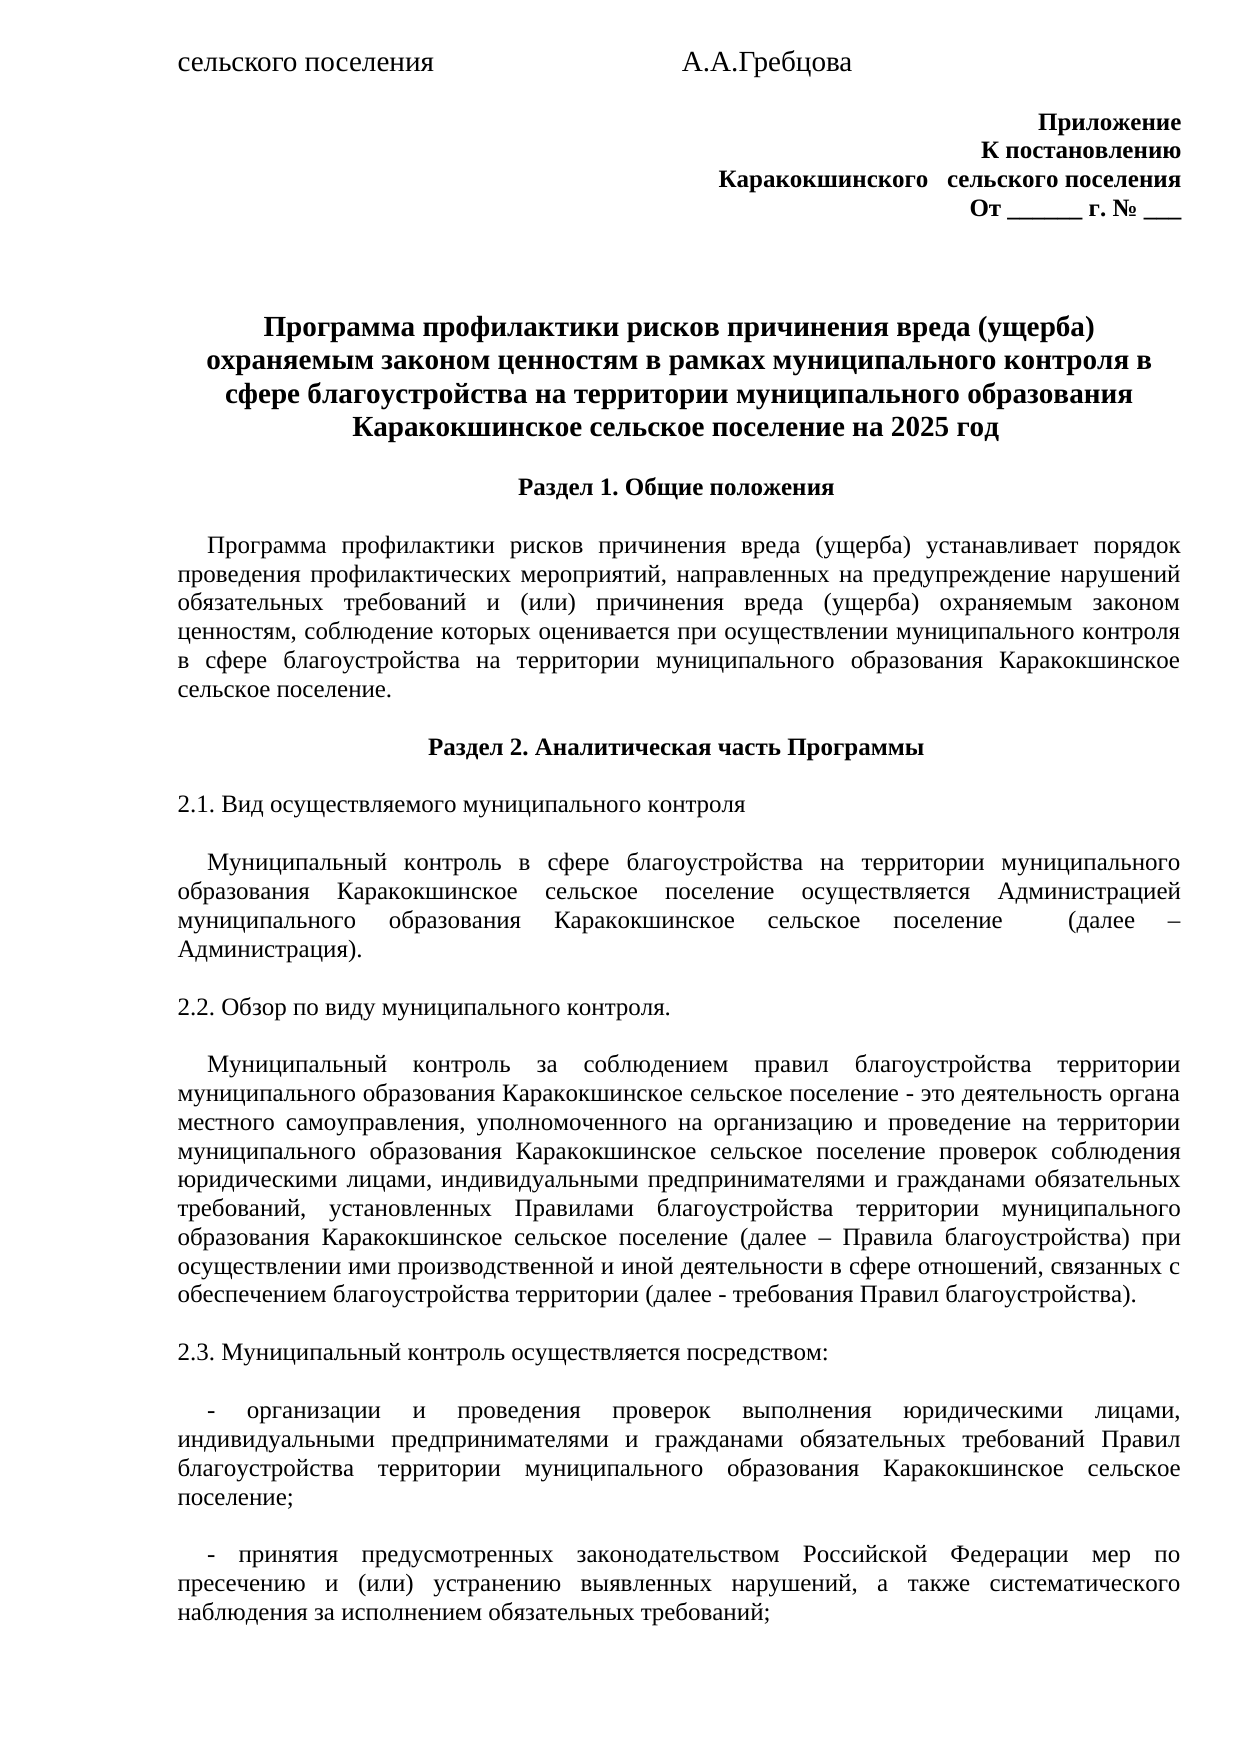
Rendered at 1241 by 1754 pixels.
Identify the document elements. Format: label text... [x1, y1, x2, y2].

text К постановлению [177, 135, 1181, 164]
text Муниципальный контроль за соблюдением правил благоустройства территории муниципального образования Каракокшинское сельское поселение - это деятельность органа местного самоуправления, уполномоченного на организацию и проведение на территории муниципального образования Каракокшинское сельское поселение проверок соблюдения юридическими лицами, индивидуальными предпринимателями и гражданами обязательных требований, установленных Правилами благоустройства территории муниципального образования Каракокшинское сельское поселение (далее – Правила благоустройства) при осуществлении ими производственной и иной деятельности в сфере отношений, связанных с обеспечением благоустройства территории (далее - требования Правил благоустройства). [177, 1049, 1181, 1308]
text Раздел 1. Общие положения [177, 472, 1181, 501]
text 2.3. Муниципальный контроль осуществляется посредством: [177, 1337, 1181, 1366]
text 2.2. Обзор по виду муниципального контроля. [177, 992, 1181, 1020]
text Раздел 2. Аналитическая часть Программы [177, 732, 1181, 760]
text - организации и проведения проверок выполнения юридическими лицами, индивидуальными предпринимателями и гражданами обязательных требований Правил благоустройства территории муниципального образования Каракокшинское сельское поселение; [177, 1395, 1181, 1510]
text Приложение [177, 107, 1181, 135]
text 2.1. Вид осуществляемого муниципального контроля [177, 789, 1181, 818]
text От ______ г. № ___ [177, 193, 1181, 222]
text - принятия предусмотренных законодательством Российской Федерации мер по пресечению и (или) устранению выявленных нарушений, а также систематического наблюдения за исполнением обязательных требований; [177, 1539, 1181, 1626]
text сельского поселения А.А.Гребцова [177, 44, 1181, 78]
text Муниципальный контроль в сфере благоустройства на территории муниципального образования Каракокшинское сельское поселение осуществляется Администрацией муниципального образования Каракокшинское сельское поселение (далее – Администрация). [177, 847, 1181, 962]
text Каракокшинского сельского поселения [177, 164, 1181, 193]
text Программа профилактики рисков причинения вреда (ущерба) устанавливает порядок проведения профилактических мероприятий, направленных на предупреждение нарушений обязательных требований и (или) причинения вреда (ущерба) охраняемым законом ценностям, соблюдение которых оценивается при осуществлении муниципального контроля в сфере благоустройства на территории муниципального образования Каракокшинское сельское поселение. [177, 530, 1181, 702]
text Программа профилактики рисков причинения вреда (ущерба) охраняемым законом ценностям в рамках муниципального контроля в сфере благоустройства на территории муниципального образования Каракокшинское сельское поселение на 2025 год [177, 309, 1181, 443]
